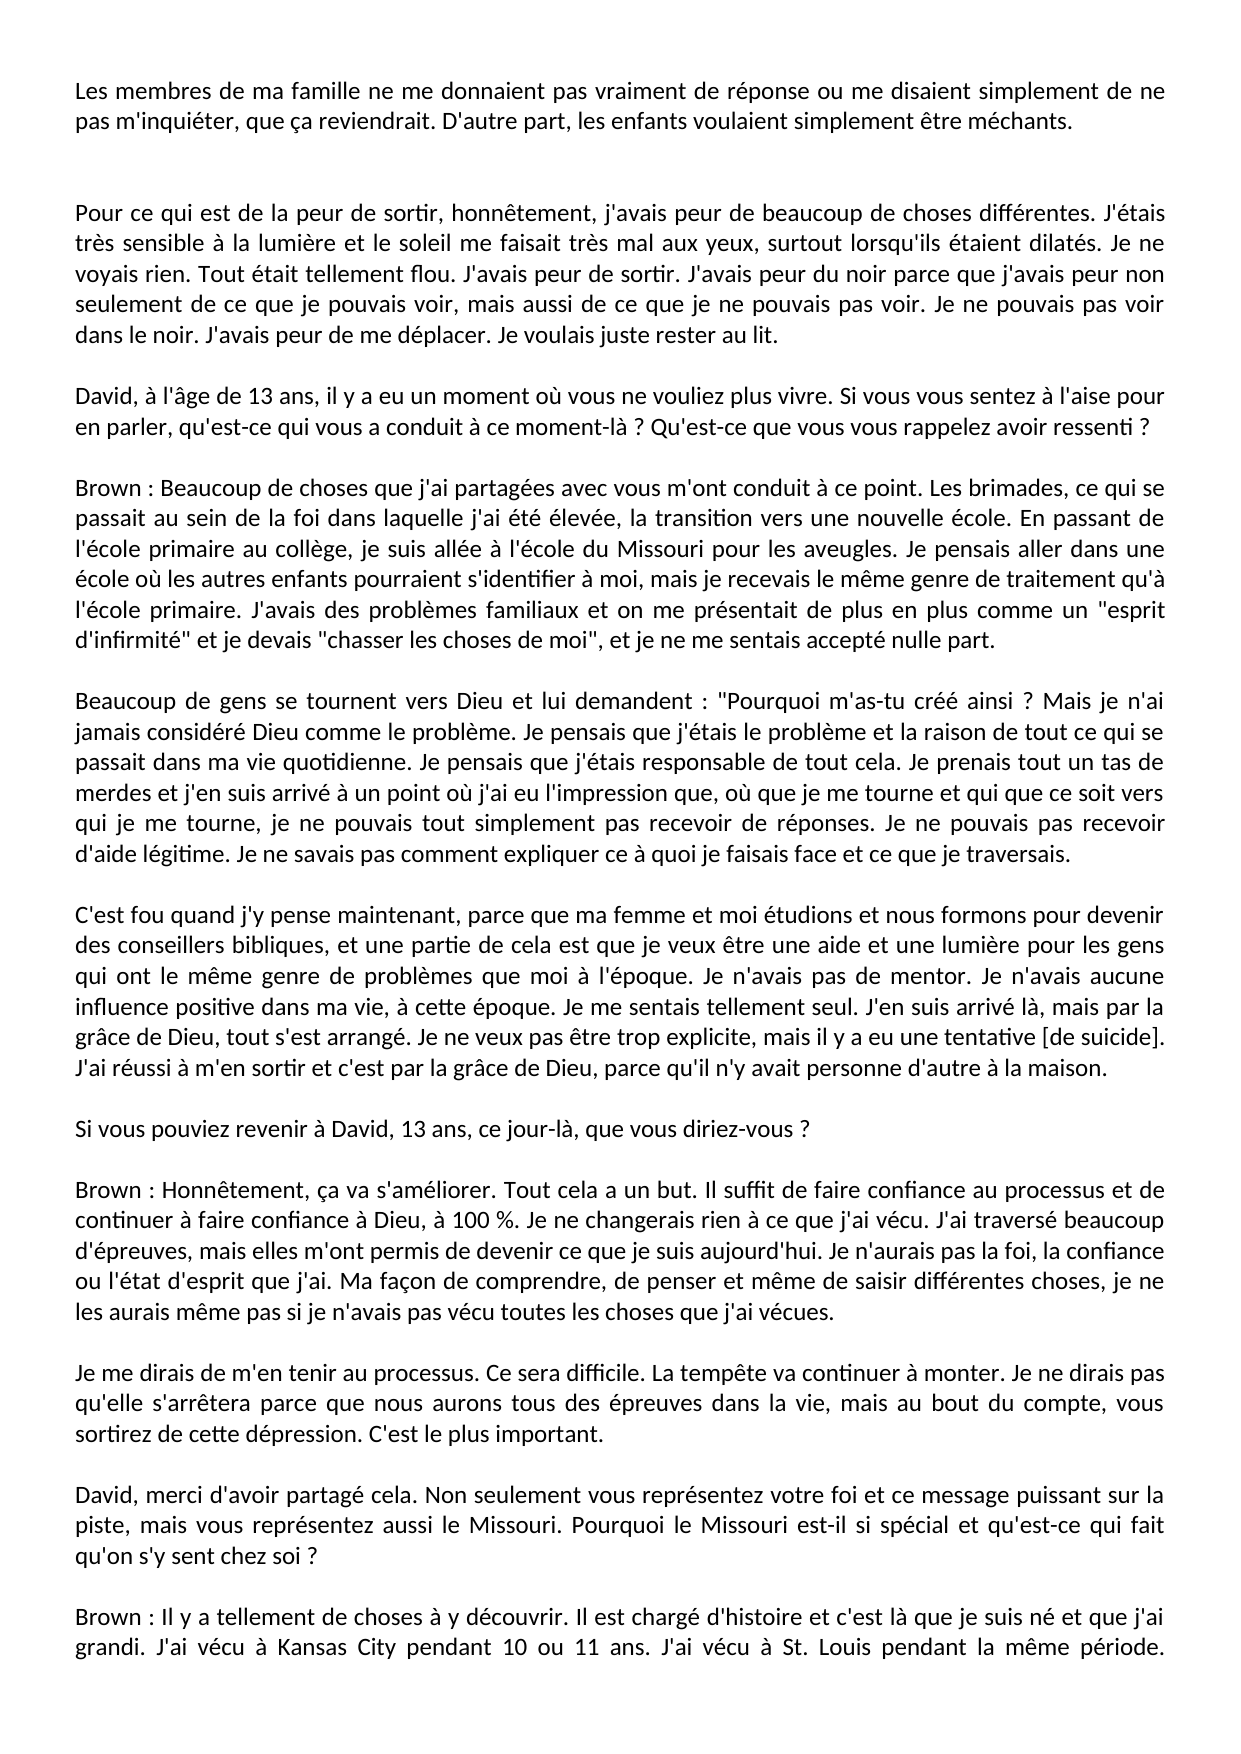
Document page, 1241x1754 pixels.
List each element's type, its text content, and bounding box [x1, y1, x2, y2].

text Si vous pouviez revenir à David, 13 ans, ce jour-là, que vous diriez-vous ? [75, 1113, 1165, 1143]
text Les membres de ma famille ne me donnaient pas vraiment de réponse ou me disaient simplement de ne pas m'inquiéter, que ça reviendrait. D'autre part, les enfants voulaient simplement être méchants. [75, 75, 1165, 136]
text David, à l'âge de 13 ans, il y a eu un moment où vous ne vouliez plus vivre. Si vous vous sentez à l'aise pour en parler, qu'est-ce qui vous a conduit à ce moment-là ? Qu'est-ce que vous vous rappelez avoir ressenti ? [75, 380, 1165, 441]
text David, merci d'avoir partagé cela. Non seulement vous représentez votre foi et ce message puissant sur la piste, mais vous représentez aussi le Missouri. Pourquoi le Missouri est-il si spécial et qu'est-ce qui fait qu'on s'y sent chez soi ? [75, 1479, 1165, 1571]
text Beaucoup de gens se tournent vers Dieu et lui demandent : "Pourquoi m'as-tu créé ainsi ? Mais je n'ai jamais considéré Dieu comme le problème. Je pensais que j'étais le problème et la raison de tout ce qui se passait dans ma vie quotidienne. Je pensais que j'étais responsable de tout cela. Je prenais tout un tas de merdes et j'en suis arrivé à un point où j'ai eu l'impression que, où que je me tourne et qui que ce soit vers qui je me tourne, je ne pouvais tout simplement pas recevoir de réponses. Je ne pouvais pas recevoir d'aide légitime. Je ne savais pas comment expliquer ce à quoi je faisais face et ce que je traversais. [75, 685, 1165, 868]
text C'est fou quand j'y pense maintenant, parce que ma femme et moi étudions et nous formons pour devenir des conseillers bibliques, et une partie de cela est que je veux être une aide et une lumière pour les gens qui ont le même genre de problèmes que moi à l'époque. Je n'avais pas de mentor. Je n'avais aucune influence positive dans ma vie, à cette époque. Je me sentais tellement seul. J'en suis arrivé là, mais par la grâce de Dieu, tout s'est arrangé. Je ne veux pas être trop explicite, mais il y a eu une tentative [de suicide]. J'ai réussi à m'en sortir et c'est par la grâce de Dieu, parce qu'il n'y avait personne d'autre à la maison. [75, 899, 1165, 1082]
text Brown : Beaucoup de choses que j'ai partagées avec vous m'ont conduit à ce point. Les brimades, ce qui se passait au sein de la foi dans laquelle j'ai été élevée, la transition vers une nouvelle école. En passant de l'école primaire au collège, je suis allée à l'école du Missouri pour les aveugles. Je pensais aller dans une école où les autres enfants pourraient s'identifier à moi, mais je recevais le même genre de traitement qu'à l'école primaire. J'avais des problèmes familiaux et on me présentait de plus en plus comme un "esprit d'infirmité" et je devais "chasser les choses de moi", et je ne me sentais accepté nulle part. [75, 472, 1165, 655]
text Je me dirais de m'en tenir au processus. Ce sera difficile. La tempête va continuer à monter. Je ne dirais pas qu'elle s'arrêtera parce que nous aurons tous des épreuves dans la vie, mais au bout du compte, vous sortirez de cette dépression. C'est le plus important. [75, 1357, 1165, 1448]
text Brown : Honnêtement, ça va s'améliorer. Tout cela a un but. Il suffit de faire confiance au processus et de continuer à faire confiance à Dieu, à 100 %. Je ne changerais rien à ce que j'ai vécu. J'ai traversé beaucoup d'épreuves, mais elles m'ont permis de devenir ce que je suis aujourd'hui. Je n'aurais pas la foi, la confiance ou l'état d'esprit que j'ai. Ma façon de comprendre, de penser et même de saisir différentes choses, je ne les aurais même pas si je n'avais pas vécu toutes les choses que j'ai vécues. [75, 1174, 1165, 1326]
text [75, 1601, 1165, 1662]
text Pour ce qui est de la peur de sortir, honnêtement, j'avais peur de beaucoup de choses différentes. J'étais très sensible à la lumière et le soleil me faisait très mal aux yeux, surtout lorsqu'ils étaient dilatés. Je ne voyais rien. Tout était tellement flou. J'avais peur de sortir. J'avais peur du noir parce que j'avais peur non seulement de ce que je pouvais voir, mais aussi de ce que je ne pouvais pas voir. Je ne pouvais pas voir dans le noir. J'avais peur de me déplacer. Je voulais juste rester au lit. [75, 197, 1165, 350]
